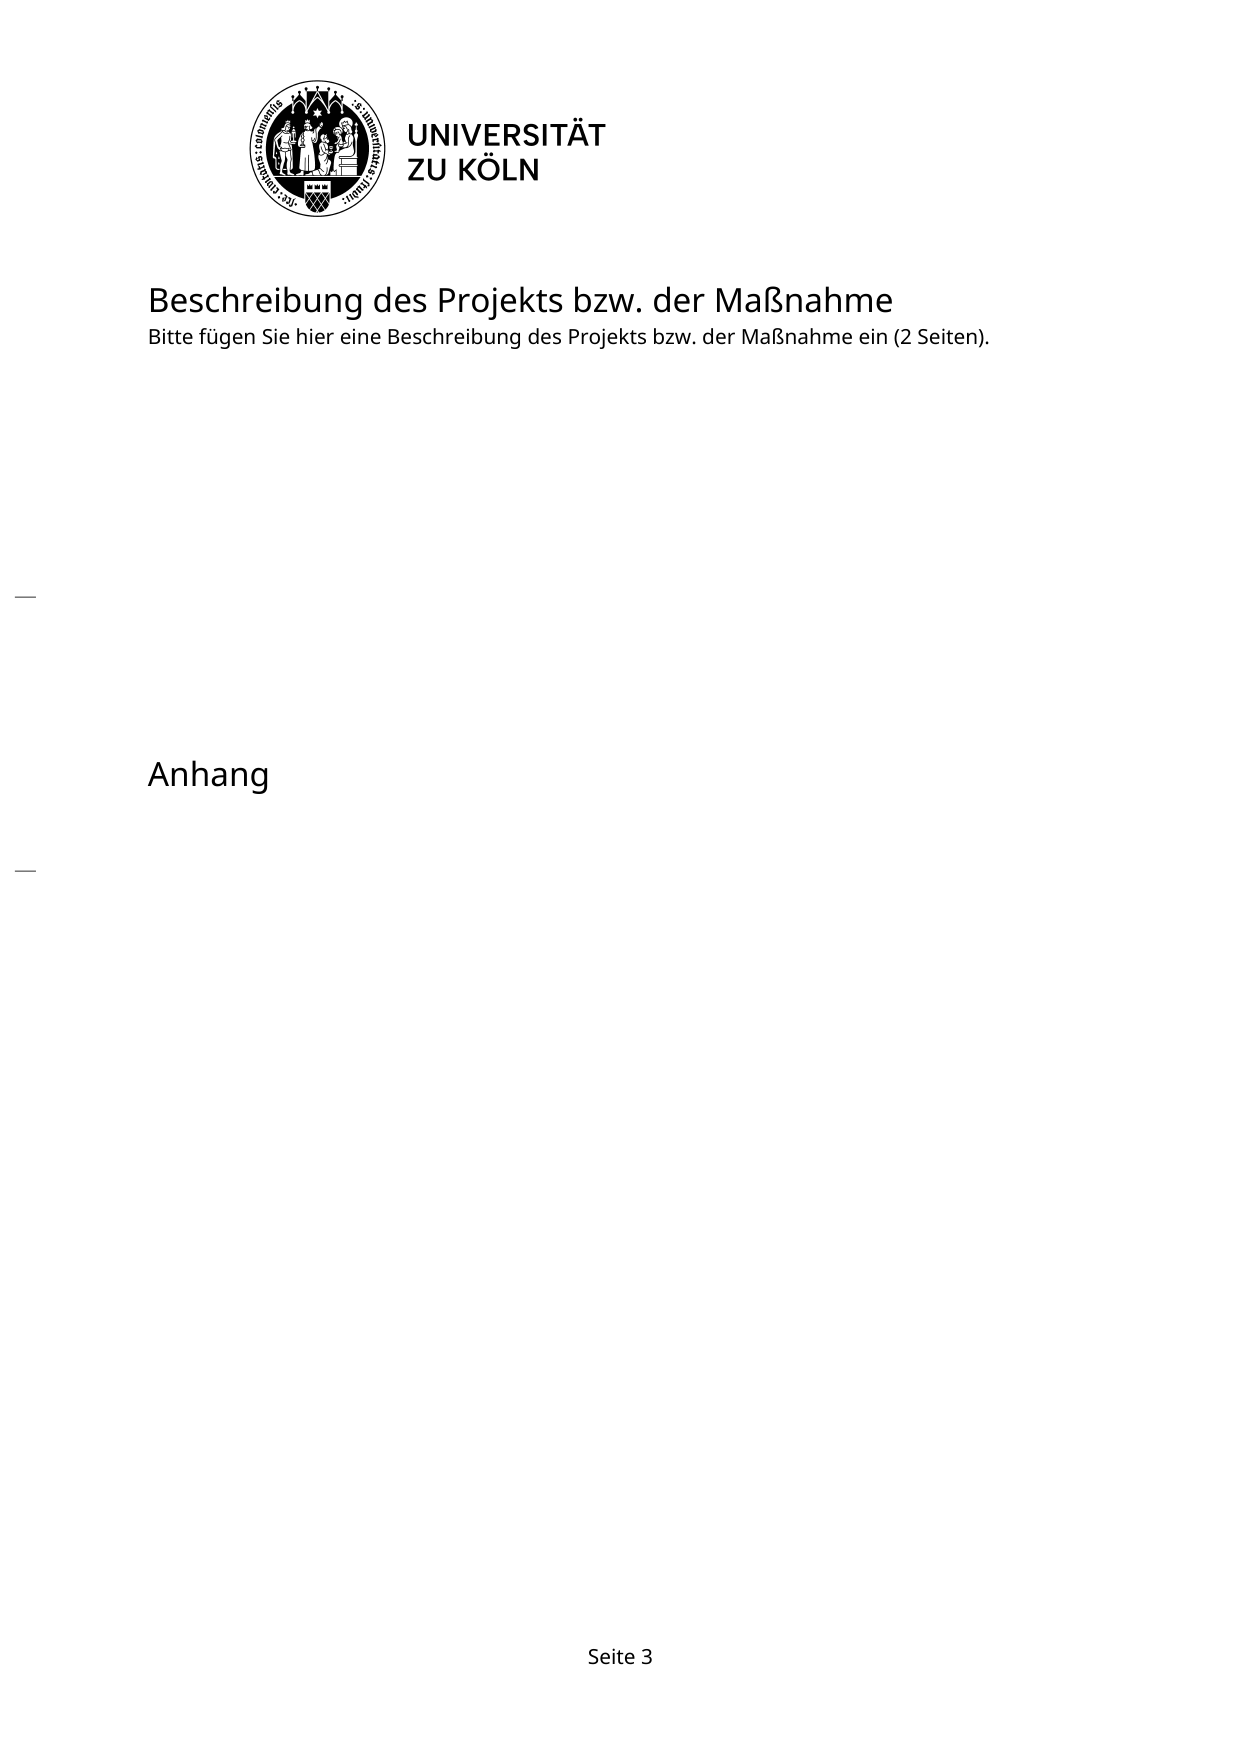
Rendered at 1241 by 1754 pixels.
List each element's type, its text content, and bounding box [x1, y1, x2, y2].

text Bitte fügen Sie hier eine Beschreibung des Projekts bzw. der Maßnahme ein (2 Seiten). [148, 322, 1093, 351]
subtitle Beschreibung des Projekts bzw. der Maßnahme [148, 277, 1093, 322]
subtitle Anhang [148, 750, 1093, 796]
picture [227, 59, 628, 240]
